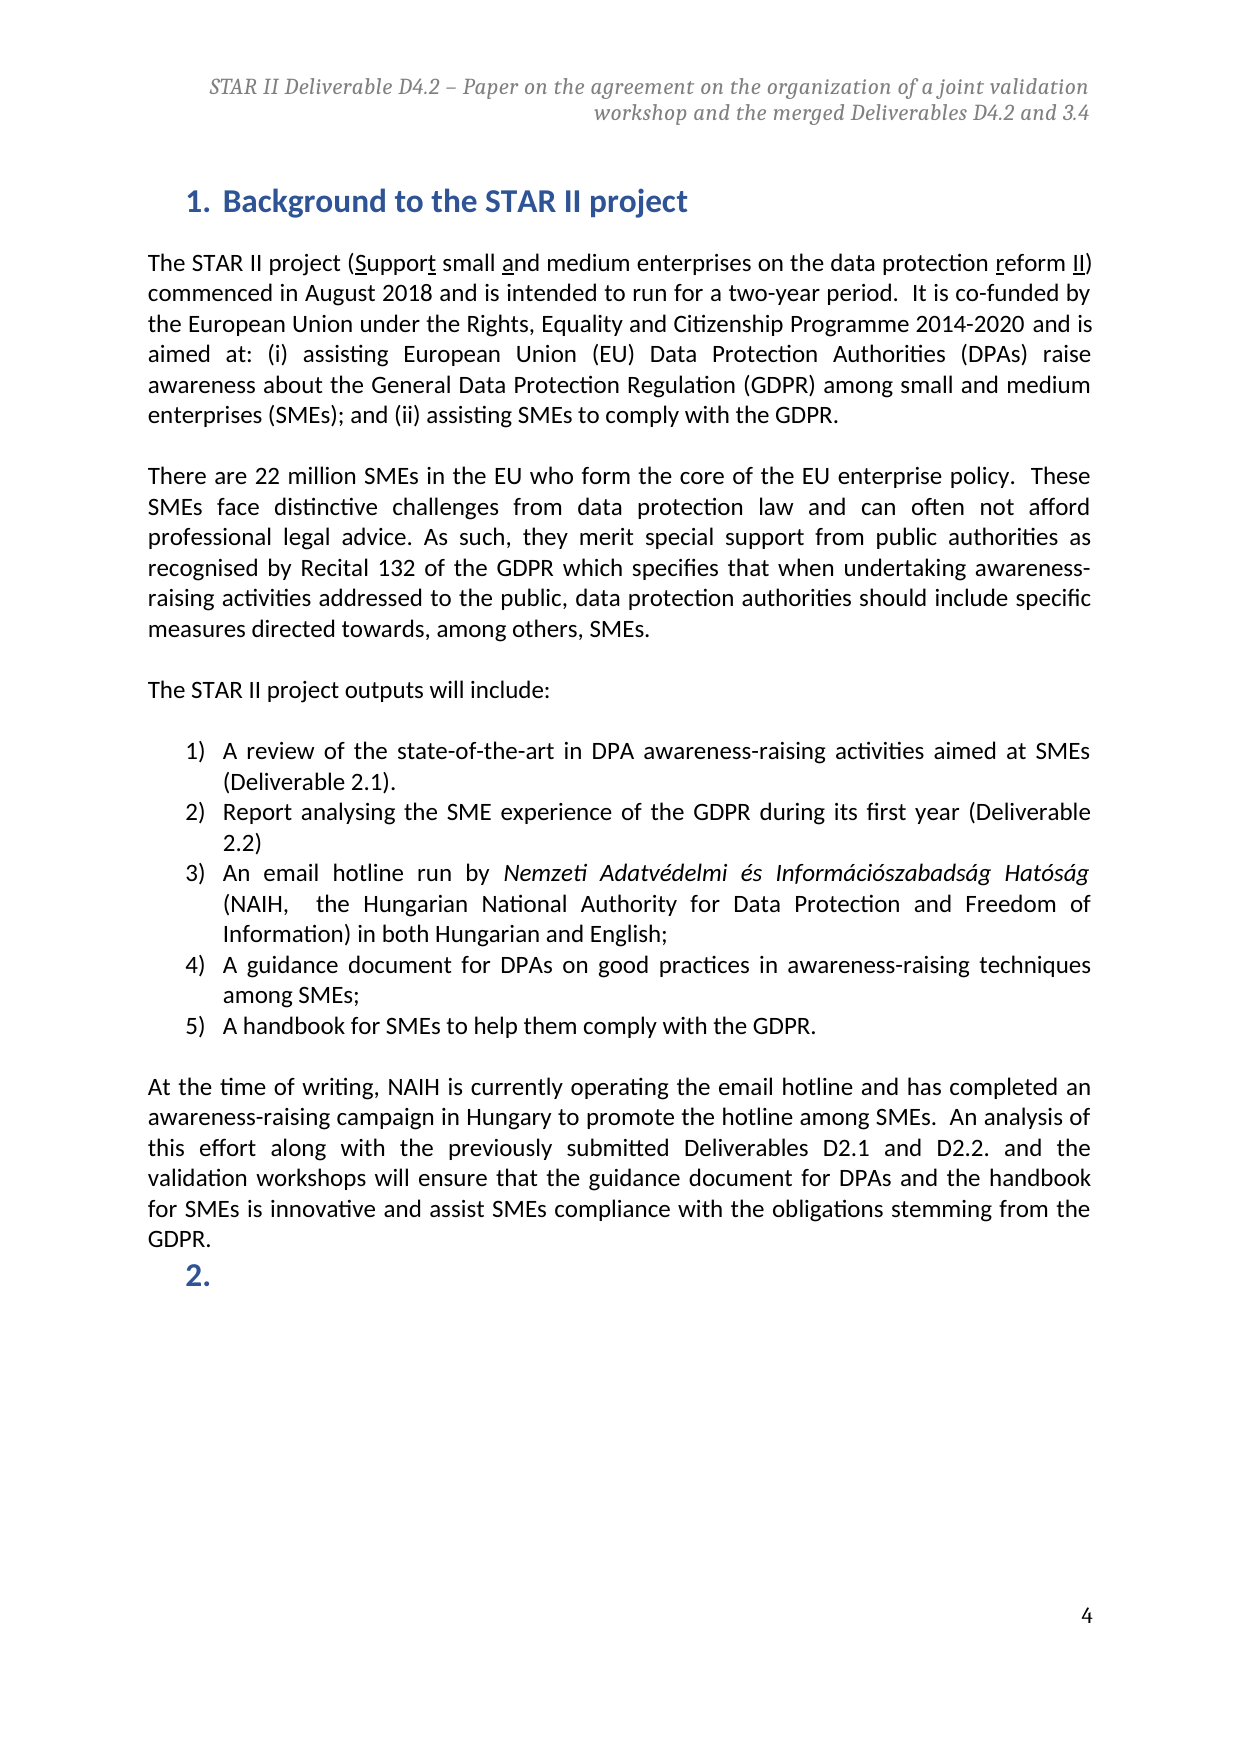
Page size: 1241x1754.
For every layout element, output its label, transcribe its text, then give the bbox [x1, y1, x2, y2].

list Report analysing the SME experience of the GDPR during its first year (Deliverable 2.2) [185, 796, 1092, 857]
text There are 22 million SMEs in the EU who form the core of the EU enterprise policy. These SMEs face distinctive challenges from data protection law and can often not afford professional legal advice. As such, they merit special support from public authorities as recognised by Recital 132 of the GDPR which specifies that when undertaking awareness-raising activities addressed to the public, data protection authorities should include specific measures directed towards, among others, SMEs. [148, 461, 1092, 644]
list A guidance document for DPAs on good practices in awareness-raising techniques among SMEs; [185, 949, 1092, 1010]
text At the time of writing, NAIH is currently operating the email hotline and has completed an awareness-raising campaign in Hungary to promote the hotline among SMEs. An analysis of this effort along with the previously submitted Deliverables D2.1 and D2.2. and the validation workshops will ensure that the guidance document for DPAs and the handbook for SMEs is innovative and assist SMEs compliance with the obligations stemming from the GDPR. [148, 1071, 1092, 1254]
text The STAR II project (Support small and medium enterprises on the data protection reform II) commenced in August 2018 and is intended to run for a two-year period. It is co-funded by the European Union under the Rights, Equality and Citizenship Programme 2014-2020 and is aimed at: (i) assisting European Union (EU) Data Protection Authorities (DPAs) raise awareness about the General Data Protection Regulation (GDPR) among small and medium enterprises (SMEs); and (ii) assisting SMEs to comply with the GDPR. [148, 247, 1092, 430]
list An email hotline run by Nemzeti Adatvédelmi és Információszabadság Hatóság (NAIH, the Hungarian National Authority for Data Protection and Freedom of Information) in both Hungarian and English; [185, 857, 1092, 949]
list A review of the state-of-the-art in DPA awareness-raising activities aimed at SMEs (Deliverable 2.1). [185, 735, 1092, 796]
subtitle Background to the STAR II project [185, 180, 1092, 221]
list A handbook for SMEs to help them comply with the GDPR. [185, 1010, 1092, 1040]
text The STAR II project outputs will include: [148, 674, 1092, 705]
